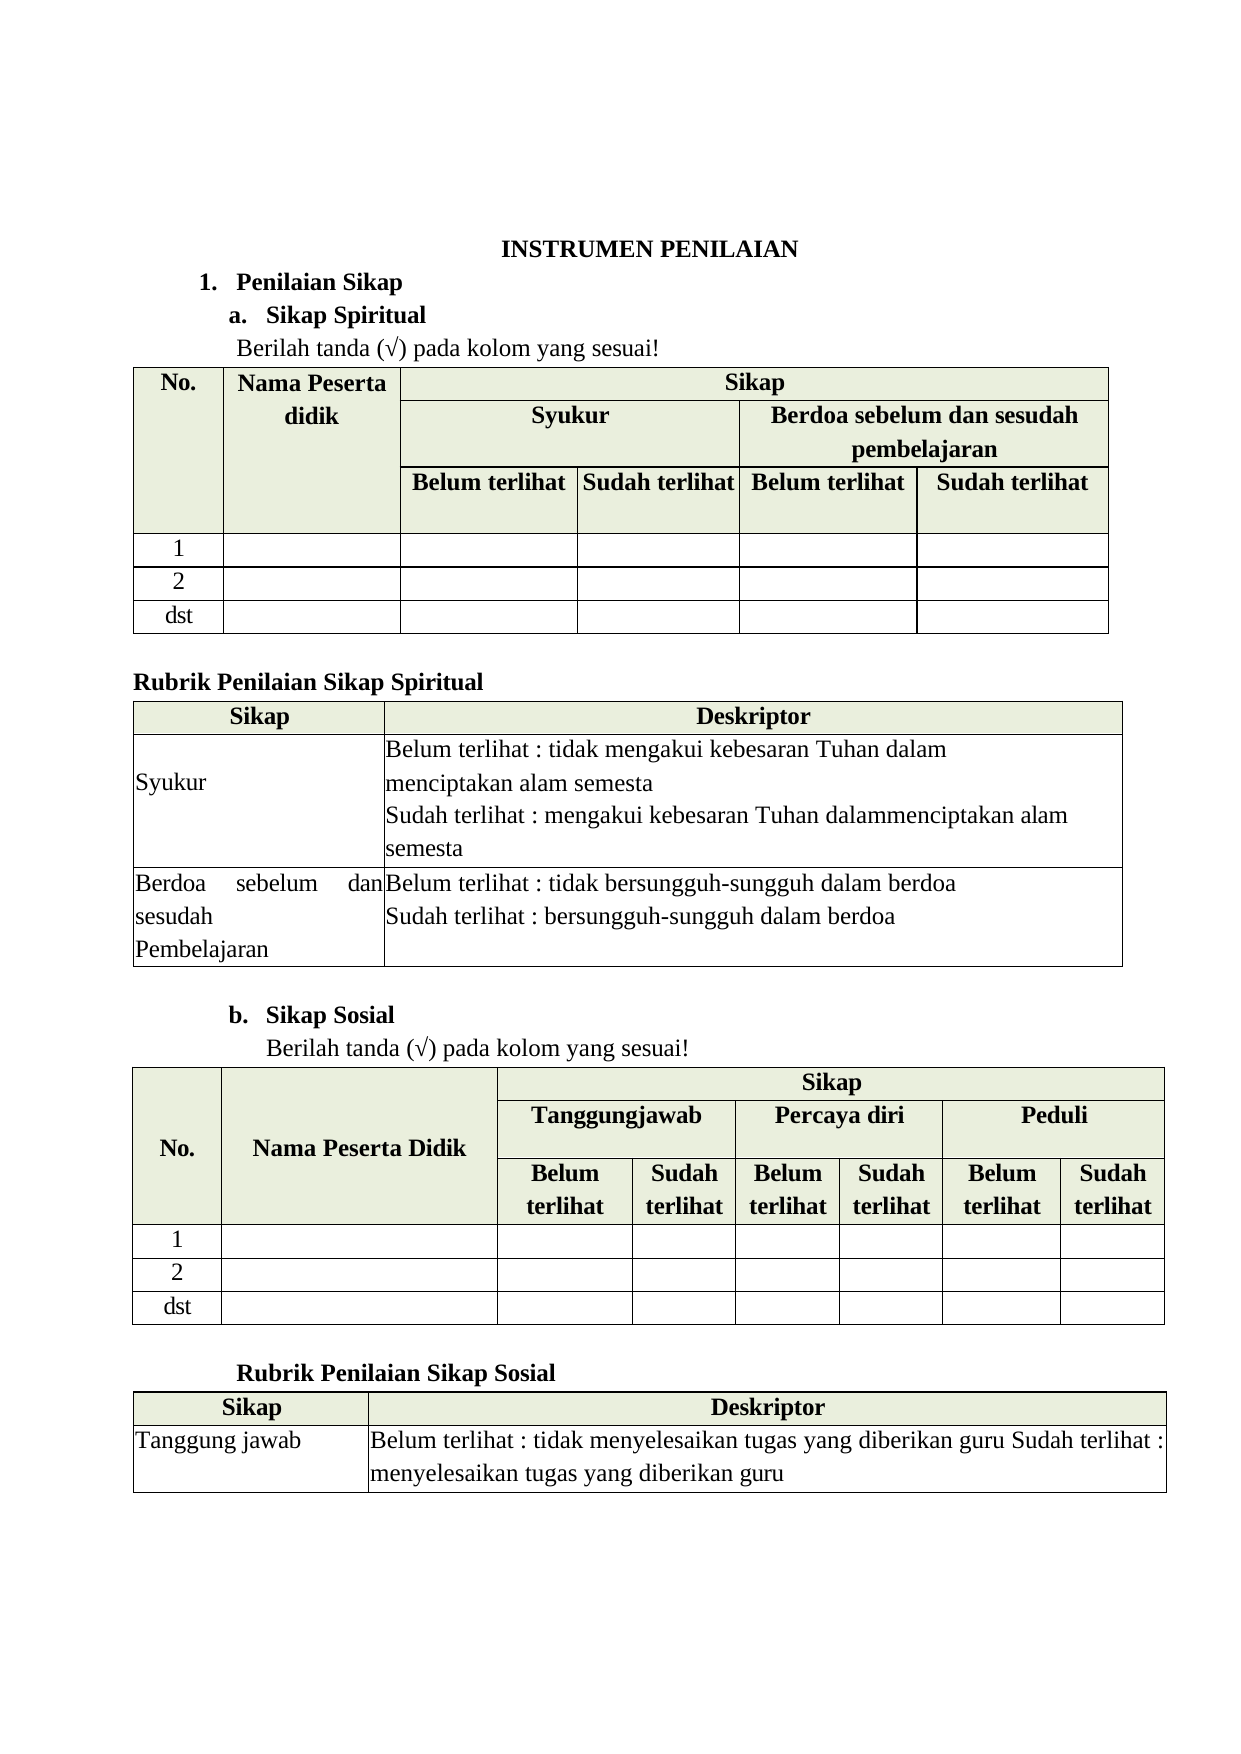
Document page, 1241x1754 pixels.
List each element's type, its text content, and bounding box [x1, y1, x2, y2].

text Berilah tanda (√) pada kolom yang sesuai! [236, 333, 1221, 361]
table_cell 2 [133, 1259, 221, 1291]
table_cell Belum terlihat : tidak mengakui kebesaran Tuhan dalam menciptakan alam semesta Sudah terlihat : mengakui kebesaran Tuhan dalammenciptakan alam semesta [385, 735, 1122, 867]
table_cell [943, 1292, 1060, 1324]
table_cell [401, 568, 577, 600]
table_cell [740, 568, 916, 600]
subtitle INSTRUMEN PENILAIAN [121, 234, 1179, 263]
table_cell [840, 1225, 942, 1257]
table_header Sikap [134, 702, 384, 733]
table_cell Belum terlihat : tidak menyelesaikan tugas yang diberikan guru Sudah terlihat : menyelesaikan tugas yang diberikan guru [369, 1426, 1166, 1492]
table_cell [736, 1225, 839, 1257]
table_cell [736, 1292, 839, 1324]
table_cell [840, 1292, 942, 1324]
table_cell [633, 1259, 735, 1291]
table_cell [578, 568, 739, 600]
table_cell [222, 1259, 497, 1291]
table_cell dst [133, 1292, 221, 1324]
table_cell Sudah terlihat [840, 1159, 942, 1224]
table_cell [1061, 1225, 1164, 1257]
table_cell Tanggung jawab [134, 1426, 368, 1492]
table_cell Tanggungjawab [498, 1101, 735, 1157]
table_cell [224, 534, 400, 566]
table_cell [222, 1225, 497, 1257]
table_cell [578, 601, 739, 633]
table_cell Belum terlihat : tidak bersungguh-sungguh dalam berdoa Sudah terlihat : bersungguh-sungguh dalam berdoa [385, 868, 1122, 966]
table_cell Percaya diri [736, 1101, 942, 1157]
table_cell Belum terlihat [740, 468, 916, 533]
table_cell Syukur [134, 735, 384, 867]
text Berilah tanda (√) pada kolom yang sesuai! [266, 1033, 1221, 1061]
table_cell Belum terlihat [736, 1159, 839, 1224]
table_cell Syukur [401, 401, 739, 466]
table_cell [740, 534, 916, 566]
table_cell [222, 1292, 497, 1324]
table_header No. [133, 1068, 221, 1224]
table_header Nama Peserta Didik [222, 1068, 497, 1224]
table_cell dst [134, 601, 223, 633]
list Sikap Spiritual [228, 300, 1221, 329]
subtitle Penilaian Sikap [199, 267, 1221, 296]
table_cell [224, 601, 400, 633]
table_cell [943, 1225, 1060, 1257]
table_cell Belum terlihat [943, 1159, 1060, 1224]
table_cell 2 [134, 568, 223, 600]
table_cell [401, 601, 577, 633]
table_header Sikap [498, 1068, 1164, 1100]
table_cell Belum terlihat [401, 468, 577, 533]
table_cell [1061, 1292, 1164, 1324]
table_cell [224, 568, 400, 600]
table_cell [633, 1225, 735, 1257]
subtitle Rubrik Penilaian Sikap Spiritual [133, 667, 1221, 696]
table_cell [1061, 1259, 1164, 1291]
table_cell [633, 1292, 735, 1324]
table_cell Berdoa sebelum dan sesudah pembelajaran [740, 401, 1108, 466]
table_header Sikap [134, 1393, 368, 1425]
list Sikap Sosial [228, 1000, 1221, 1029]
table_cell Sudah terlihat [918, 468, 1108, 533]
text Rubrik Penilaian Sikap Sosial [236, 1358, 1221, 1387]
table_cell [918, 601, 1108, 633]
table_header Deskriptor [369, 1393, 1166, 1425]
table_cell [498, 1225, 632, 1257]
table_cell [498, 1259, 632, 1291]
table_cell Sudah terlihat [633, 1159, 735, 1224]
table_header Nama Peserta didik [224, 368, 400, 533]
table_cell [401, 534, 577, 566]
table_header Deskriptor [385, 702, 1122, 733]
table_cell Berdoa sebelum dan sesudah Pembelajaran [134, 868, 384, 966]
table_cell Peduli [943, 1101, 1164, 1157]
table_cell [918, 568, 1108, 600]
table_cell Belum terlihat [498, 1159, 632, 1224]
table_header Sikap [401, 368, 1108, 400]
table_cell [578, 534, 739, 566]
table_cell [498, 1292, 632, 1324]
table_cell 1 [133, 1225, 221, 1257]
table_cell Sudah terlihat [1061, 1159, 1164, 1224]
table_cell [943, 1259, 1060, 1291]
table_cell [840, 1259, 942, 1291]
table_cell [918, 534, 1108, 566]
table_cell 1 [134, 534, 223, 566]
table_header No. [134, 368, 223, 533]
table_cell Sudah terlihat [578, 468, 739, 533]
table_cell [736, 1259, 839, 1291]
table_cell [740, 601, 916, 633]
